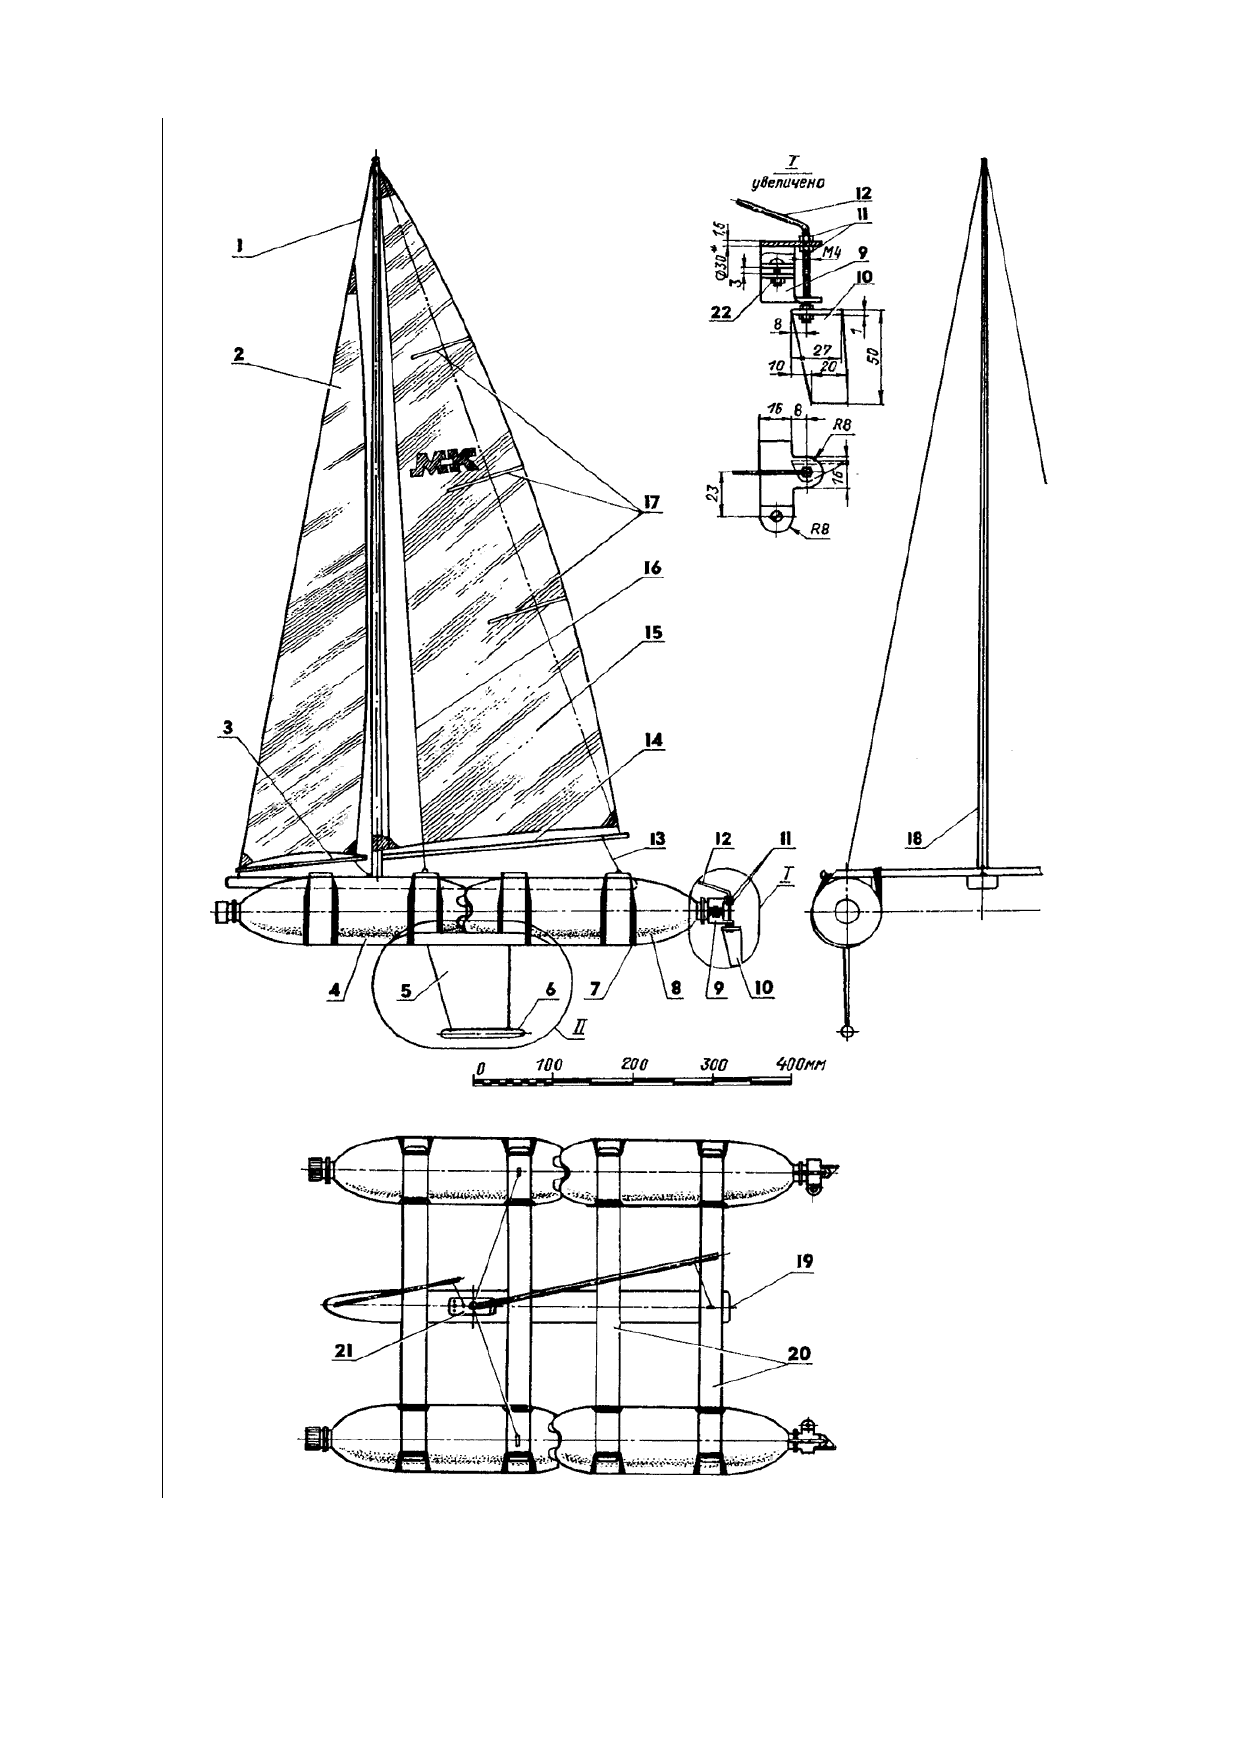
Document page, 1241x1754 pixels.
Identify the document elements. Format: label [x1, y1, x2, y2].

picture [177, 118, 1099, 1498]
